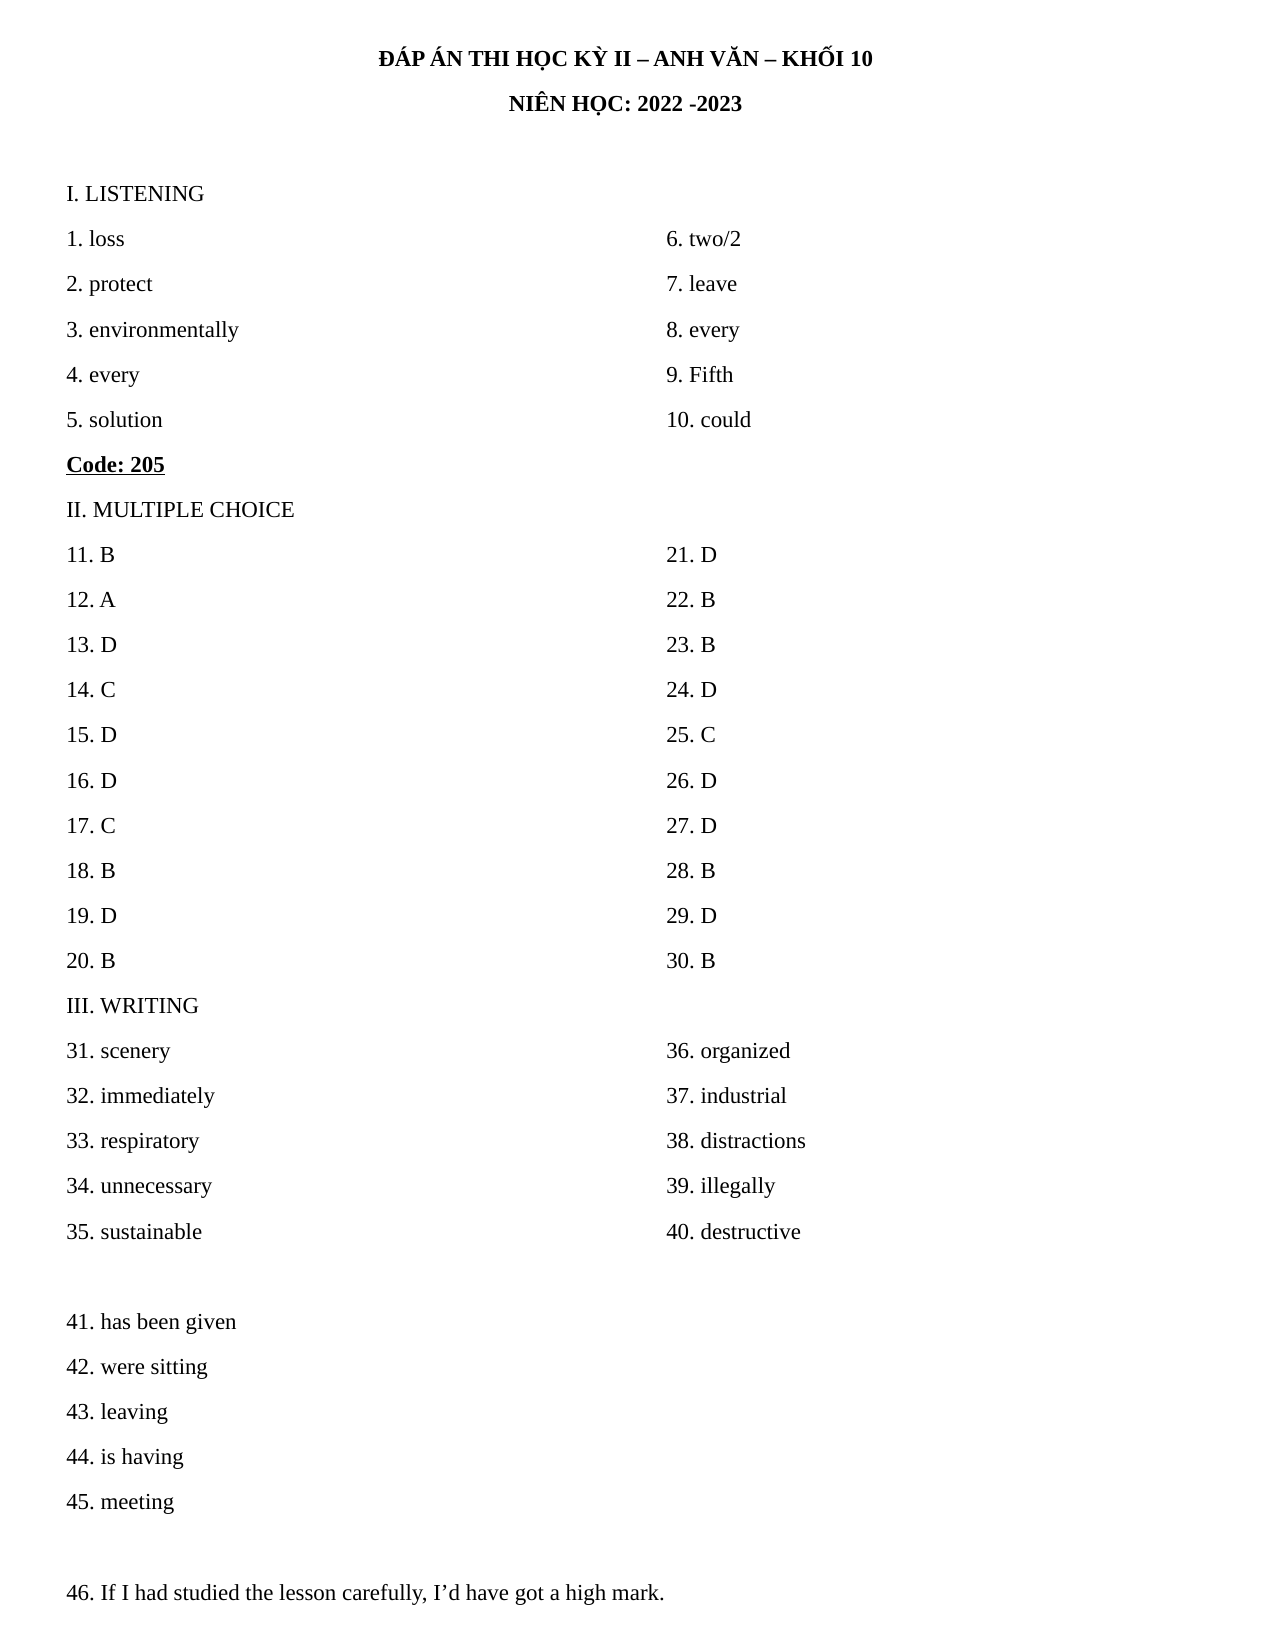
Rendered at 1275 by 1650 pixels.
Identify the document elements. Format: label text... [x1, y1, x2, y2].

text 33. respiratory 38. distractions [66, 1127, 1185, 1154]
text Code: 205 [66, 451, 1185, 477]
text 11. B 21. D [66, 541, 1185, 567]
text ĐÁP ÁN THI HỌC KỲ II – ANH VĂN – KHỐI 10 [66, 45, 1185, 71]
text 16. D 26. D [66, 767, 1185, 793]
text 35. sustainable 40. destructive [66, 1218, 1185, 1244]
text 44. is having [66, 1443, 1185, 1469]
text 15. D 25. C [66, 722, 1185, 748]
text 41. has been given [66, 1308, 1185, 1334]
text 12. A 22. B [66, 586, 1185, 613]
text 1. loss 6. two/2 [66, 225, 1185, 252]
text 20. B 30. B [66, 947, 1185, 973]
text 45. meeting [66, 1488, 1185, 1515]
text 14. C 24. D [66, 676, 1185, 703]
text 2. protect 7. leave [66, 271, 1185, 297]
text 19. D 29. D [66, 902, 1185, 928]
text 46. If I had studied the lesson carefully, I’d have got a high mark. [66, 1578, 1185, 1605]
text 32. immediately 37. industrial [66, 1082, 1185, 1109]
text III. WRITING [66, 992, 1185, 1018]
text 13. D 23. B [66, 631, 1185, 658]
text 17. C 27. D [66, 812, 1185, 838]
text 43. leaving [66, 1398, 1185, 1424]
text 42. were sitting [66, 1353, 1185, 1379]
text 3. environmentally 8. every [66, 316, 1185, 342]
text 31. scenery 36. organized [66, 1037, 1185, 1064]
text NIÊN HỌC: 2022 -2023 [66, 90, 1185, 116]
text 18. B 28. B [66, 857, 1185, 883]
text 4. every 9. Fifth [66, 361, 1185, 387]
text 5. solution 10. could [66, 406, 1185, 432]
text II. MULTIPLE CHOICE [66, 496, 1185, 522]
text 34. unnecessary 39. illegally [66, 1173, 1185, 1199]
text I. LISTENING [66, 180, 1185, 207]
